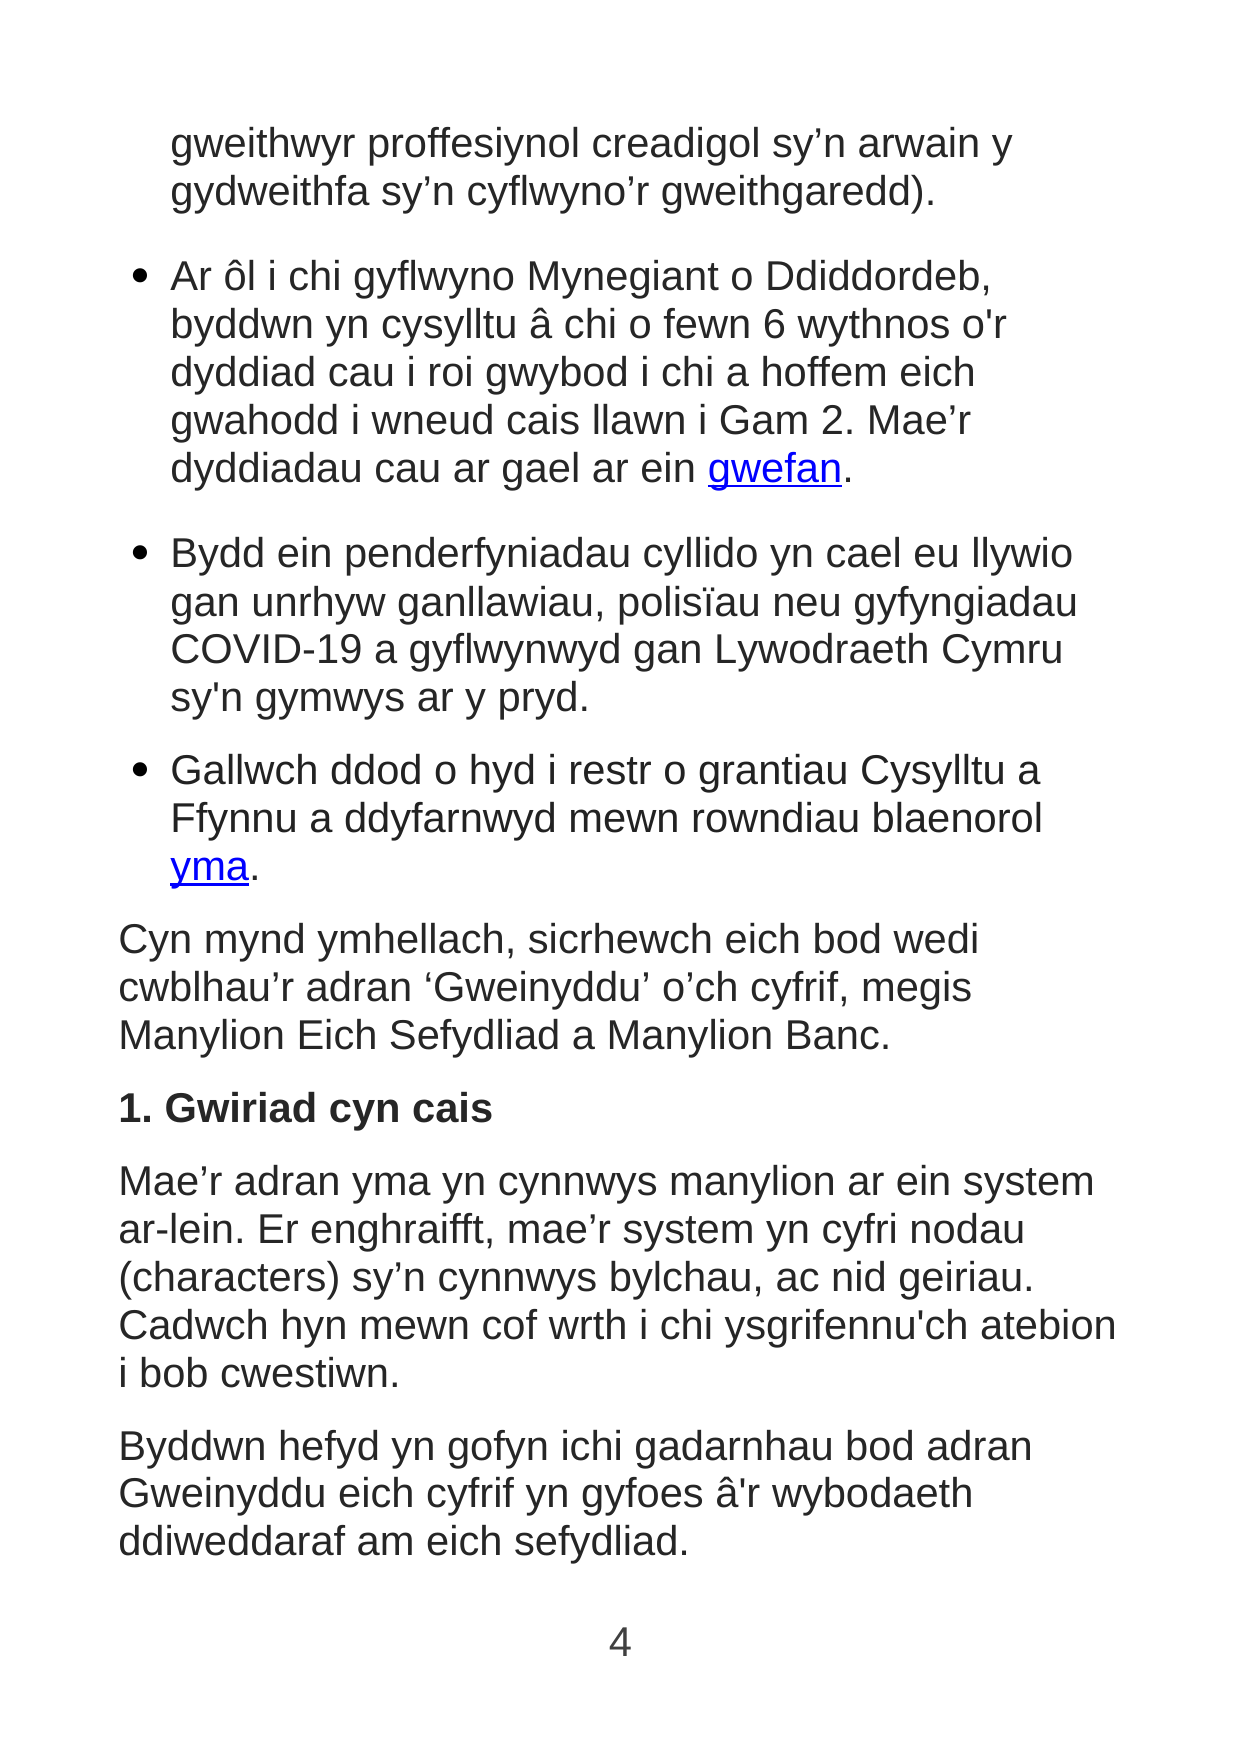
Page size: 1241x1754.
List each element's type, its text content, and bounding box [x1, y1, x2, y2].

list Gallwch ddod o hyd i restr o grantiau Cysylltu a Ffynnu a ddyfarnwyd mewn rowndiau blaenorol yma. [133, 746, 1122, 889]
text Byddwn hefyd yn gofyn ichi gadarnhau bod adran Gweinyddu eich cyfrif yn gyfoes â'r wybodaeth ddiweddaraf am eich sefydliad. [118, 1421, 1122, 1564]
text Cyn mynd ymhellach, sicrhewch eich bod wedi cwblhau’r adran ‘Gweinyddu’ o’ch cyfrif, megis Manylion Eich Sefydliad a Manylion Banc. [118, 914, 1122, 1058]
list Ar ôl i chi gyflwyno Mynegiant o Ddiddordeb, byddwn yn cysylltu â chi o fewn 6 wythnos o'r dyddiad cau i roi gwybod i chi a hoffem eich gwahodd i wneud cais llawn i Gam 2. Mae’r dyddiadau cau ar gael ar ein gwefan. [133, 251, 1122, 491]
text Mae’r adran yma yn cynnwys manylion ar ein system ar-lein. Er enghraifft, mae’r system yn cyfri nodau (characters) sy’n cynnwys bylchau, ac nid geiriau. Cadwch hyn mewn cof wrth i chi ysgrifennu'ch atebion i bob cwestiwn. [118, 1156, 1122, 1396]
text 1. Gwiriad cyn cais [118, 1083, 1122, 1131]
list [133, 118, 1122, 214]
list Bydd ein penderfyniadau cyllido yn cael eu llywio gan unrhyw ganllawiau, polisïau neu gyfyngiadau COVID-19 a gyflwynwyd gan Lywodraeth Cymru sy'n gymwys ar y pryd. [133, 529, 1122, 721]
